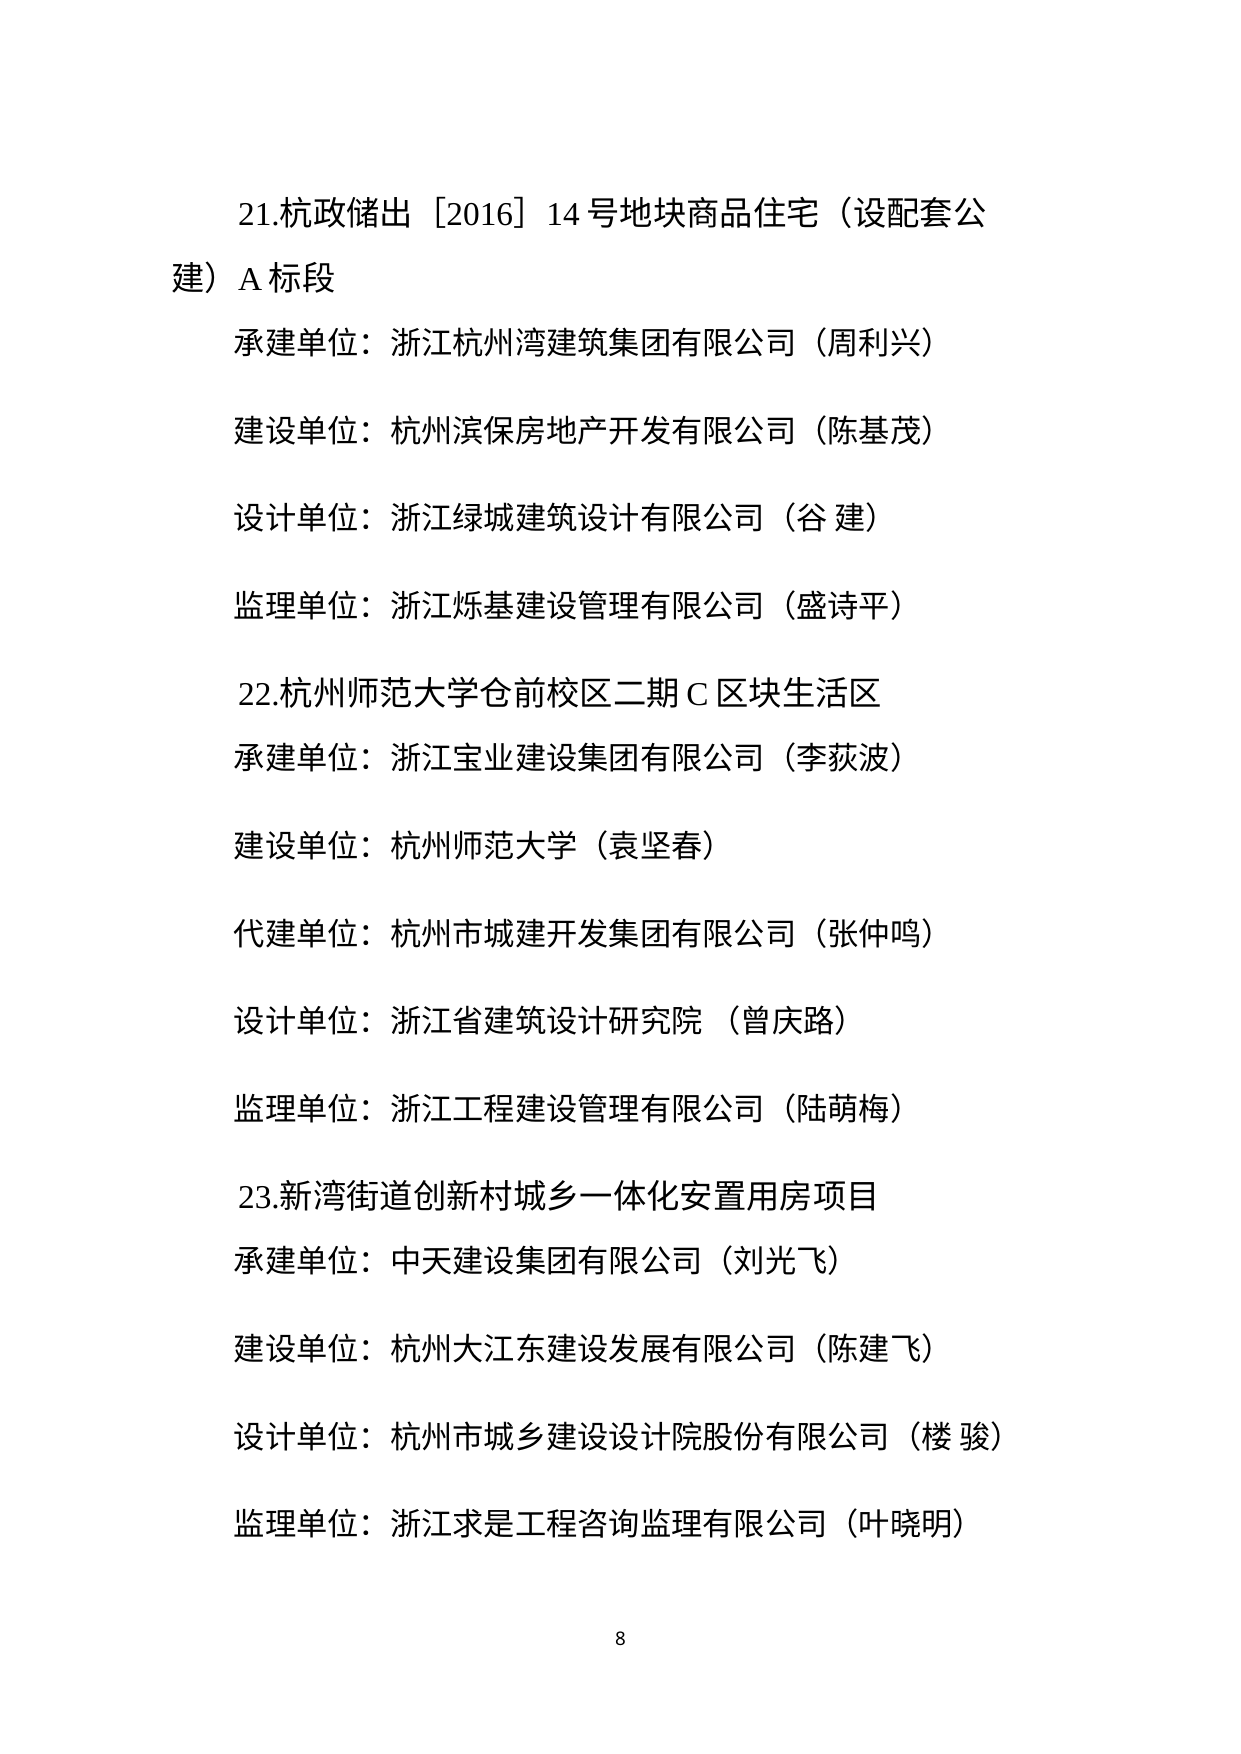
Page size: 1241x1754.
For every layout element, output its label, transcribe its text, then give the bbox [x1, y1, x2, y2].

text 监理单位：浙江烁基建设管理有限公司（盛诗平） [171, 571, 1069, 636]
text 设计单位：浙江省建筑设计研究院 （曾庆路） [171, 986, 1069, 1051]
text 承建单位：浙江杭州湾建筑集团有限公司（周利兴） [171, 308, 1069, 373]
text 建设单位：杭州滨保房地产开发有限公司（陈基茂） [171, 396, 1069, 461]
text 建设单位：杭州大江东建设发展有限公司（陈建飞） [171, 1314, 1069, 1379]
text 建设单位：杭州师范大学（袁坚春） [171, 811, 1069, 876]
text 监理单位：浙江工程建设管理有限公司（陆萌梅） [171, 1074, 1069, 1139]
text 承建单位：中天建设集团有限公司（刘光飞） [171, 1227, 1069, 1292]
text 22.杭州师范大学仓前校区二期C区块生活区 [171, 659, 1069, 724]
text 23.新湾街道创新村城乡一体化安置用房项目 [171, 1162, 1069, 1227]
text 代建单位：杭州市城建开发集团有限公司（张仲鸣） [171, 899, 1069, 964]
text 设计单位：杭州市城乡建设设计院股份有限公司（楼 骏） [171, 1402, 1069, 1467]
text 21.杭政储出［2016］14号地块商品住宅（设配套公建）A标段 [171, 178, 1069, 308]
text 监理单位：浙江求是工程咨询监理有限公司（叶晓明） [171, 1489, 1069, 1554]
text 承建单位：浙江宝业建设集团有限公司（李荻波） [171, 724, 1069, 789]
text 设计单位：浙江绿城建筑设计有限公司（谷 建） [171, 483, 1069, 548]
